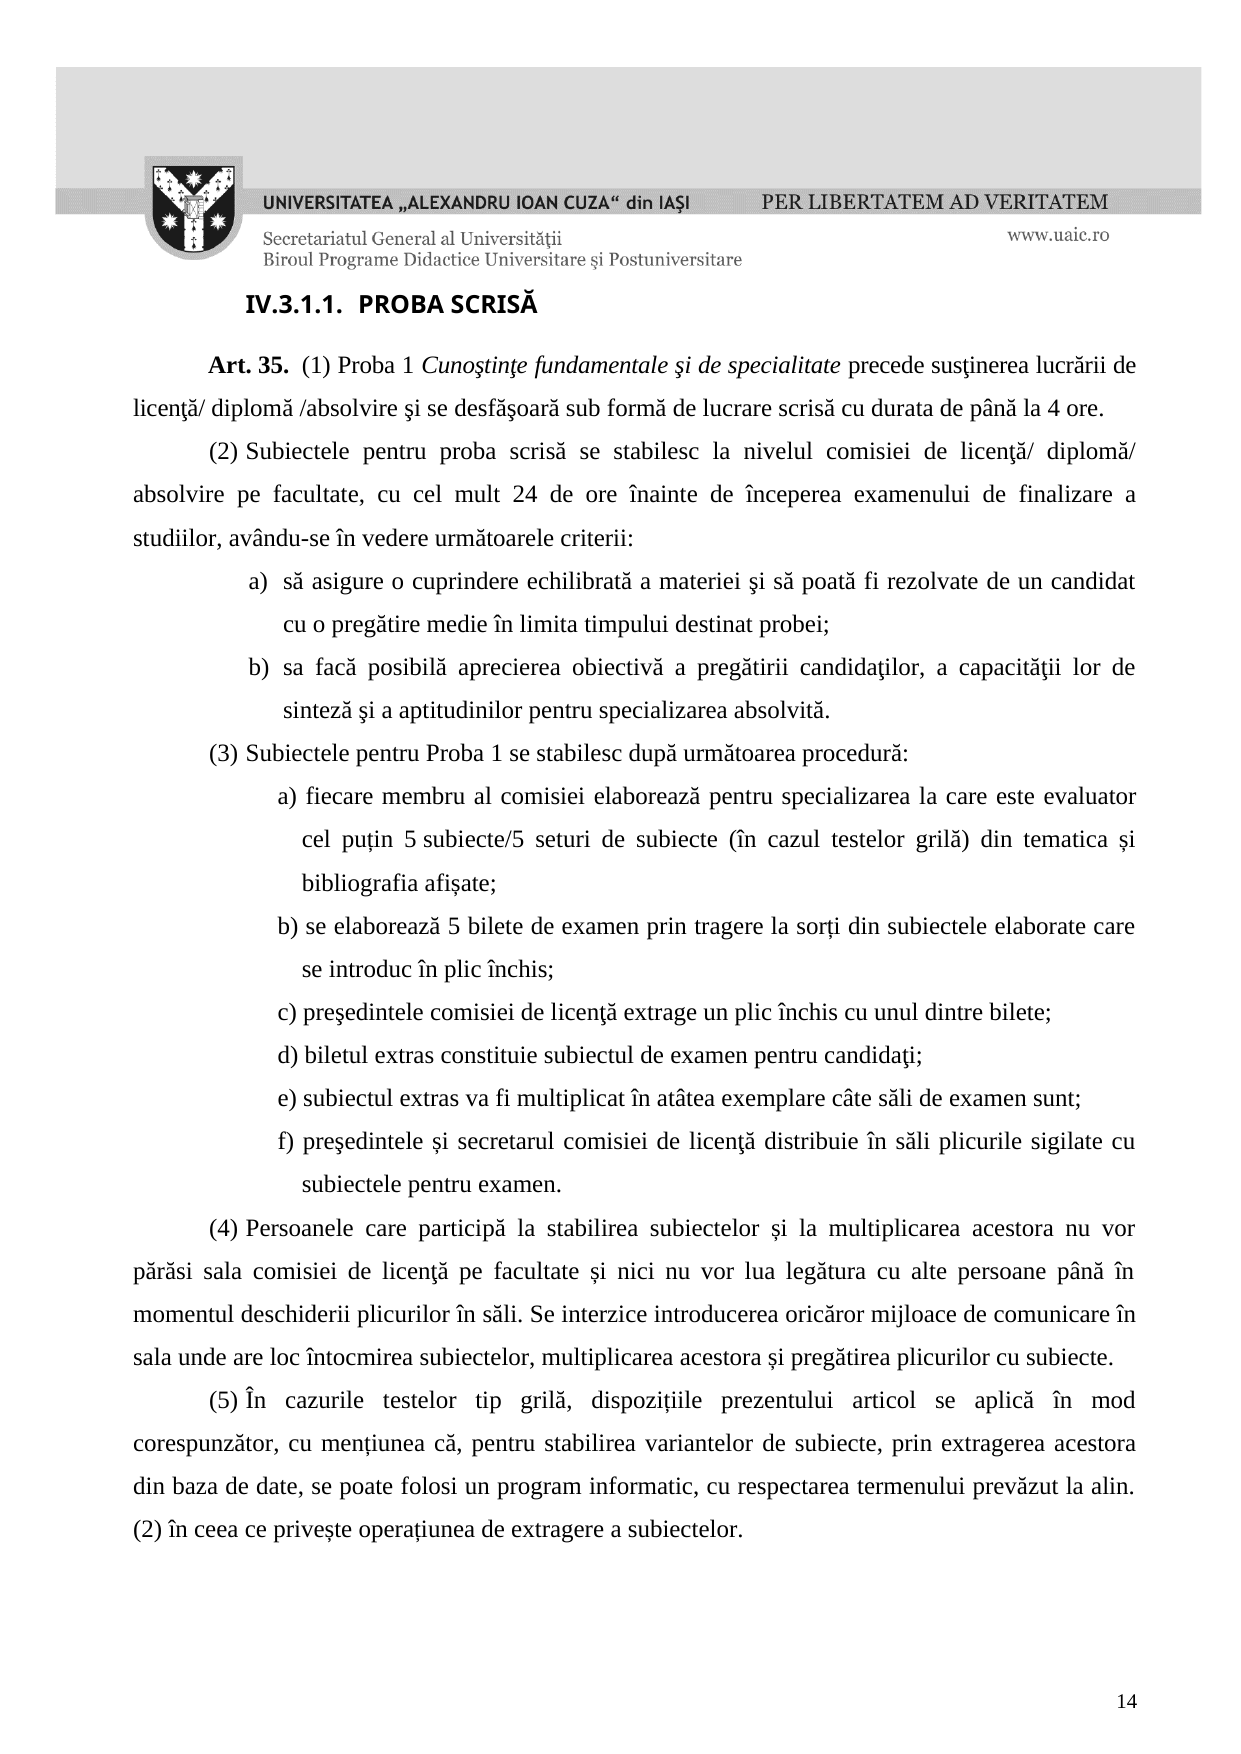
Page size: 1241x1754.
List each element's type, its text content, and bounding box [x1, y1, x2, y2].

list (1) Proba 1 Cunoştinţe fundamentale şi de specialitate precede susţinerea lucrării de licenţă/ diplomă /absolvire şi se desfăşoară sub formă de lucrare scrisă cu durata de până la 4 ore. [133, 350, 1137, 422]
list a) fiecare membru al comisiei elaborează pentru specializarea la care este evaluator cel puțin 5 subiecte/5 seturi de subiecte (în cazul testelor grilă) din tematica și bibliografia afișate; [277, 781, 1137, 896]
list sa facă posibilă aprecierea obiectivă a pregătirii candidaţilor, a capacităţii lor de sinteză şi a aptitudinilor pentru specializarea absolvită. [248, 652, 1137, 724]
list d) biletul extras constituie subiectul de examen pentru candidaţi; [277, 1040, 1137, 1069]
list f) preşedintele și secretarul comisiei de licenţă distribuie în săli plicurile sigilate cu subiectele pentru examen. [277, 1126, 1137, 1198]
list Subiectele pentru proba scrisă se stabilesc la nivelul comisiei de licenţă/ diplomă/ absolvire pe facultate, cu cel mult 24 de ore înainte de începerea examenului de finalizare a studiilor, avându-se în vedere următoarele criterii: [133, 436, 1137, 551]
picture [55, 67, 1202, 270]
list e) subiectul extras va fi multiplicat în atâtea exemplare câte săli de examen sunt; [277, 1083, 1137, 1112]
list Persoanele care participă la stabilirea subiectelor și la multiplicarea acestora nu vor părăsi sala comisiei de licenţă pe facultate și nici nu vor lua legătura cu alte persoane până în momentul deschiderii plicurilor în săli. Se interzice introducerea oricăror mijloace de comunicare în sala unde are loc întocmirea subiectelor, multiplicarea acestora și pregătirea plicurilor cu subiecte. [133, 1213, 1137, 1371]
list PROBA SCRISĂ [245, 148, 1137, 321]
list b) se elaborează 5 bilete de examen prin tragere la sorți din subiectele elaborate care se introduc în plic închis; [277, 911, 1137, 983]
list să asigure o cuprindere echilibrată a materiei şi să poată fi rezolvate de un candidat cu o pregătire medie în limita timpului destinat probei; [248, 566, 1137, 638]
list Subiectele pentru Proba 1 se stabilesc după următoarea procedură: [133, 738, 1137, 767]
list c) preşedintele comisiei de licenţă extrage un plic închis cu unul dintre bilete; [277, 997, 1137, 1026]
list În cazurile testelor tip grilă, dispozițiile prezentului articol se aplică în mod corespunzător, cu mențiunea că, pentru stabilirea variantelor de subiecte, prin extragerea acestora din baza de date, se poate folosi un program informatic, cu respectarea termenului prevăzut la alin. (2) în ceea ce privește operațiunea de extragere a subiectelor. [133, 1385, 1137, 1543]
